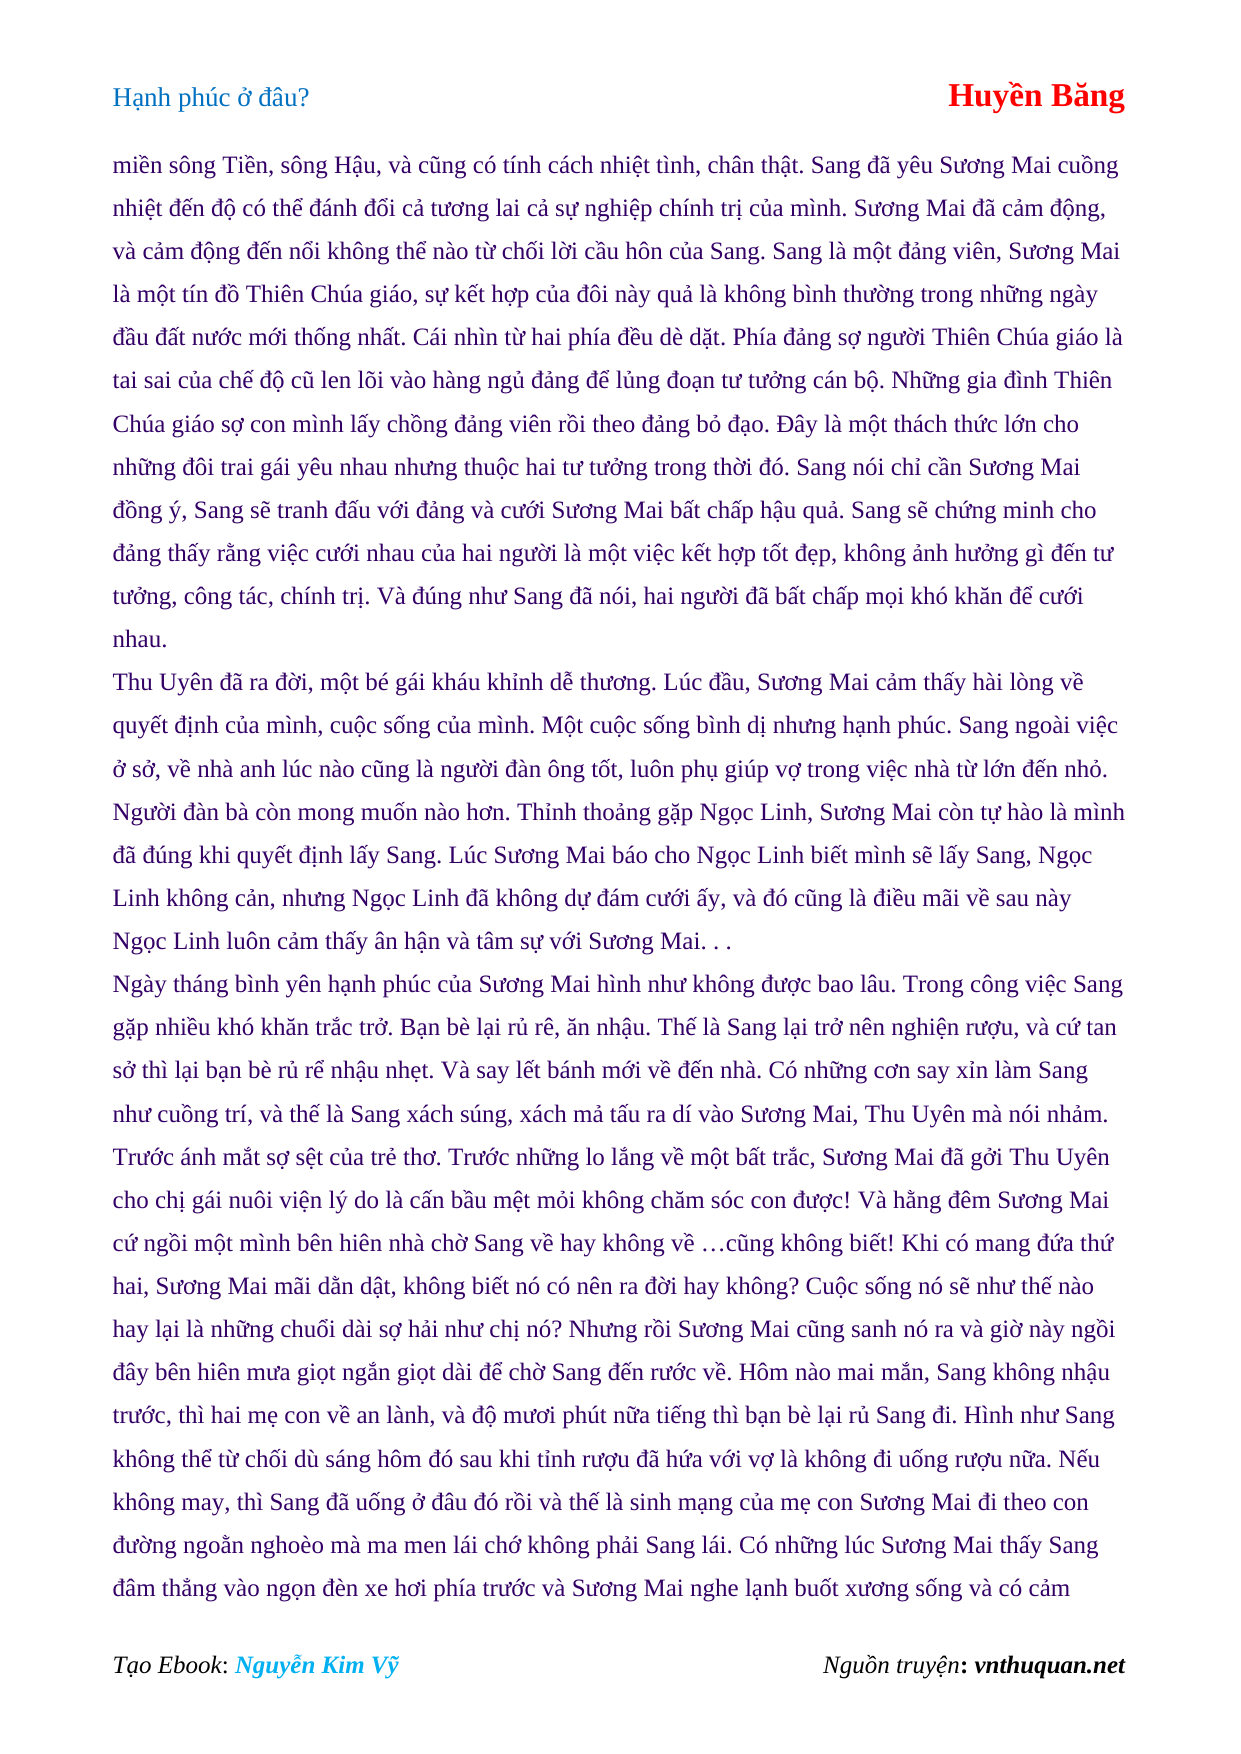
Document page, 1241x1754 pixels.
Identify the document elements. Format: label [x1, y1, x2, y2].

text [112, 150, 1128, 1602]
